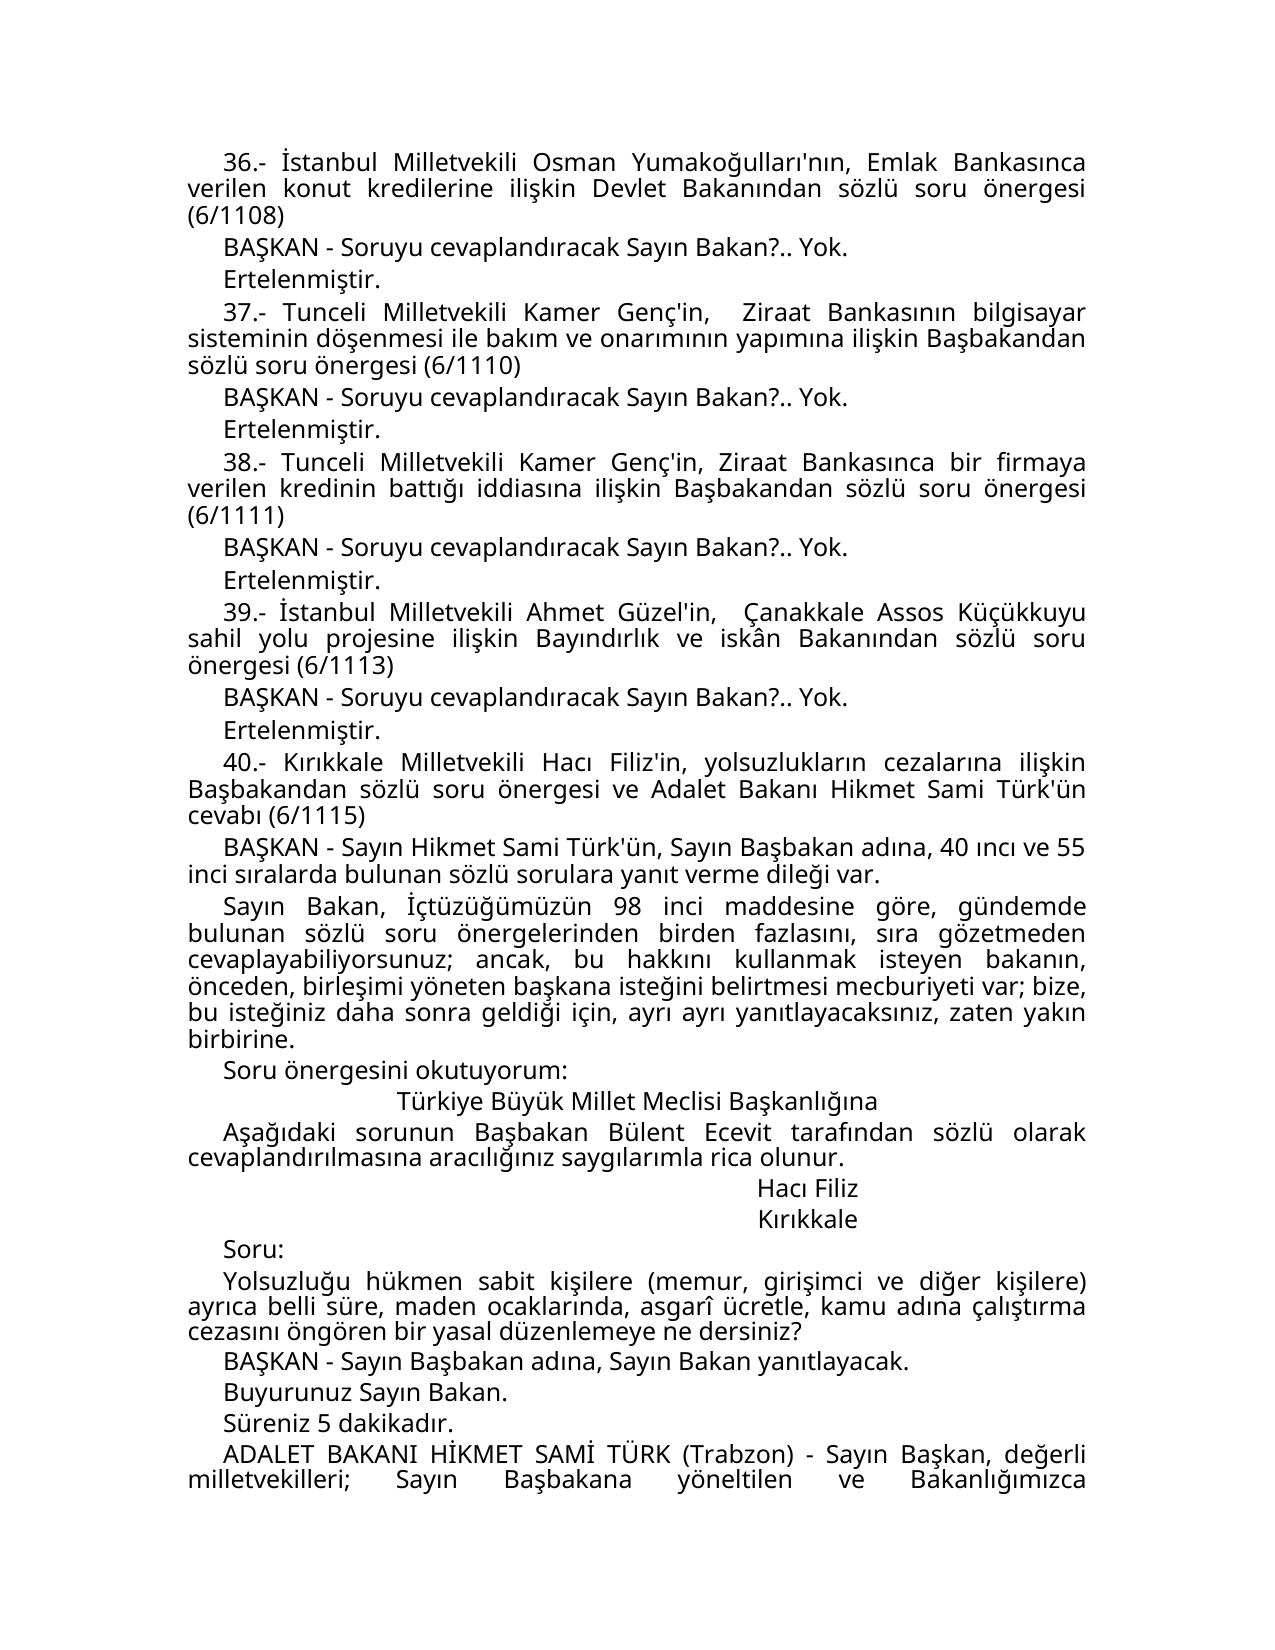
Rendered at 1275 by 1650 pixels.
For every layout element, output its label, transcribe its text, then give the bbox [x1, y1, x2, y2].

text 37.- Tunceli Milletvekili Kamer Genç'in, Ziraat Bankasının bilgisayar sisteminin döşenmesi ile bakım ve onarımının yapımına ilişkin Başbakandan sözlü soru önergesi (6/1110) [187, 300, 1087, 379]
text Türkiye Büyük Millet Meclisi Başkanlığına [187, 1090, 1087, 1115]
text Ertelenmiştir. [187, 268, 1087, 294]
text Ertelenmiştir. [187, 418, 1087, 444]
text Sayın Bakan, İçtüzüğümüzün 98 inci maddesine göre, gündemde bulunan sözlü soru önergelerinden birden fazlasını, sıra gözetmeden cevaplayabiliyorsunuz; ancak, bu hakkını kullanmak isteyen bakanın, önceden, birleşimi yöneten başkana isteğini belirtmesi mecburiyeti var; bize, bu isteğiniz daha sonra geldiği için, ayrı ayrı yanıtlayacaksınız, zaten yakın birbirine. [187, 894, 1087, 1053]
text BAŞKAN - Soruyu cevaplandıracak Sayın Bakan?.. Yok. [187, 536, 1087, 562]
text Süreniz 5 dakikadır. [187, 1413, 1087, 1438]
text Soru önergesini okutuyorum: [187, 1059, 1087, 1084]
text Ertelenmiştir. [187, 718, 1087, 744]
text Kırıkkale [187, 1208, 1087, 1233]
text BAŞKAN - Sayın Başbakan adına, Sayın Bakan yanıtlayacak. [187, 1351, 1087, 1376]
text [187, 235, 1087, 262]
text Buyurunuz Sayın Bakan. [187, 1382, 1087, 1407]
text BAŞKAN - Soruyu cevaplandıracak Sayın Bakan?.. Yok. [187, 385, 1087, 412]
text Soru: [187, 1239, 1087, 1264]
text Ertelenmiştir. [187, 568, 1087, 594]
text 38.- Tunceli Milletvekili Kamer Genç'in, Ziraat Bankasınca bir firmaya verilen kredinin battığı iddiasına ilişkin Başbakandan sözlü soru önergesi (6/1111) [187, 450, 1087, 529]
text Yolsuzluğu hükmen sabit kişilere (memur, girişimci ve diğer kişilere) ayrıca belli süre, maden ocaklarında, asgarî ücretle, kamu adına çalıştırma cezasını öngören bir yasal düzenlemeye ne dersiniz? [187, 1270, 1087, 1345]
text BAŞKAN - Sayın Hikmet Sami Türk'ün, Sayın Başbakan adına, 40 ıncı ve 55 inci sıralarda bulunan sözlü sorulara yanıt verme dileği var. [187, 836, 1087, 889]
text Aşağıdaki sorunun Başbakan Bülent Ecevit tarafından sözlü olarak cevaplandırılmasına aracılığınız saygılarımla rica olunur. [187, 1121, 1087, 1171]
text Hacı Filiz [187, 1177, 1087, 1202]
text BAŞKAN - Soruyu cevaplandıracak Sayın Bakan?.. Yok. [187, 686, 1087, 712]
text 39.- İstanbul Milletvekili Ahmet Güzel'in, Çanakkale Assos Küçükkuyu sahil yolu projesine ilişkin Bayındırlık ve iskân Bakanından sözlü soru önergesi (6/1113) [187, 600, 1087, 680]
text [187, 1444, 1087, 1494]
text 40.- Kırıkkale Milletvekili Hacı Filiz'in, yolsuzlukların cezalarına ilişkin Başbakandan sözlü soru önergesi ve Adalet Bakanı Hikmet Sami Türk'ün cevabı (6/1115) [187, 750, 1087, 830]
text 36.- İstanbul Milletvekili Osman Yumakoğulları'nın, Emlak Bankasınca verilen konut kredilerine ilişkin Devlet Bakanından sözlü soru önergesi (6/1108) [187, 150, 1087, 229]
